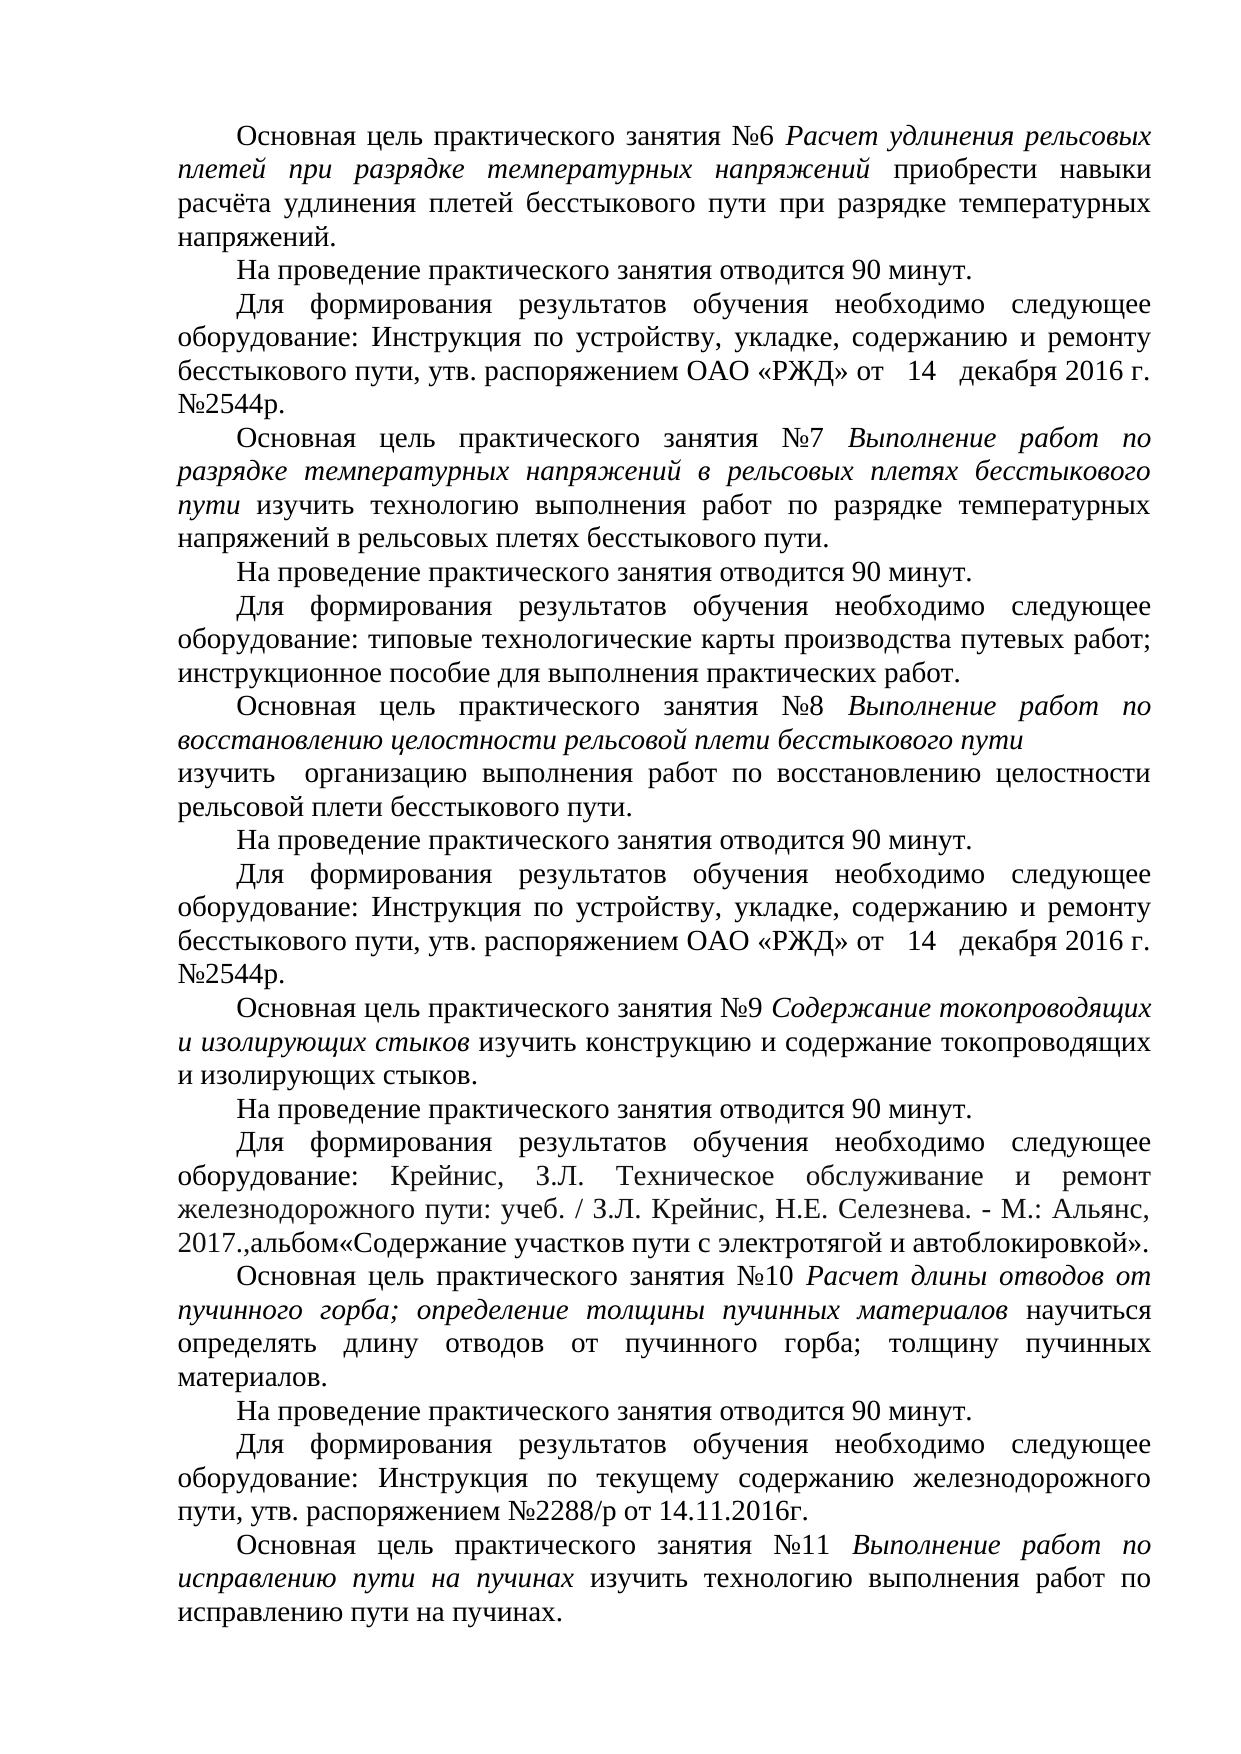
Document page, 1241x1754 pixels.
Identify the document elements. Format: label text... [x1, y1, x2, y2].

text На проведение практического занятия отводится 90 минут. [177, 1091, 1152, 1124]
text Основная цель практического занятия №8 Выполнение работ по восстановлению целостности рельсовой плети бесстыкового пути [177, 688, 1152, 755]
text Основная цель практического занятия №7 Выполнение работ по разрядке температурных напряжений в рельсовых плетях бесстыкового пути изучить технологию выполнения работ по разрядке температурных напряжений в рельсовых плетях бесстыкового пути. [177, 420, 1152, 554]
text Для формирования результатов обучения необходимо следующее оборудование: Крейнис, З.Л. Техническое обслуживание и ремонт железнодорожного пути: учеб. / З.Л. Крейнис, Н.Е. Селезнева. - М.: Альянс, 2017.,альбом«Содержание участков пути с электротягой и автоблокировкой». [177, 1124, 1152, 1258]
text На проведение практического занятия отводится 90 минут. [177, 554, 1152, 588]
text Основная цель практического занятия №10 Расчет длины отводов от пучинного горба; определение толщины пучинных материалов научиться определять длину отводов от пучинного горба; толщину пучинных материалов. [177, 1258, 1152, 1393]
text На проведение практического занятия отводится 90 минут. [177, 1393, 1152, 1426]
text изучить организацию выполнения работ по восстановлению целостности рельсовой плети бесстыкового пути. [177, 755, 1152, 822]
text Для формирования результатов обучения необходимо следующее оборудование: типовые технологические карты производства путевых работ; инструкционное пособие для выполнения практических работ. [177, 588, 1152, 688]
text Основная цель практического занятия №9 Содержание токопроводящих и изолирующих стыков изучить конструкцию и содержание токопроводящих и изолирующих стыков. [177, 990, 1152, 1091]
text Основная цель практического занятия №11 Выполнение работ по исправлению пути на пучинах изучить технологию выполнения работ по исправлению пути на пучинах. [177, 1527, 1152, 1627]
text Для формирования результатов обучения необходимо следующее оборудование: Инструкция по текущему содержанию железнодорожного пути, утв. распоряжением №2288/р от 14.11.2016г. [177, 1426, 1152, 1527]
text На проведение практического занятия отводится 90 минут. [177, 822, 1152, 856]
text На проведение практического занятия отводится 90 минут. [177, 252, 1152, 286]
text Основная цель практического занятия №6 Расчет удлинения рельсовых плетей при разрядке температурных напряжений приобрести навыки расчёта удлинения плетей бесстыкового пути при разрядке температурных напряжений. [177, 118, 1152, 252]
